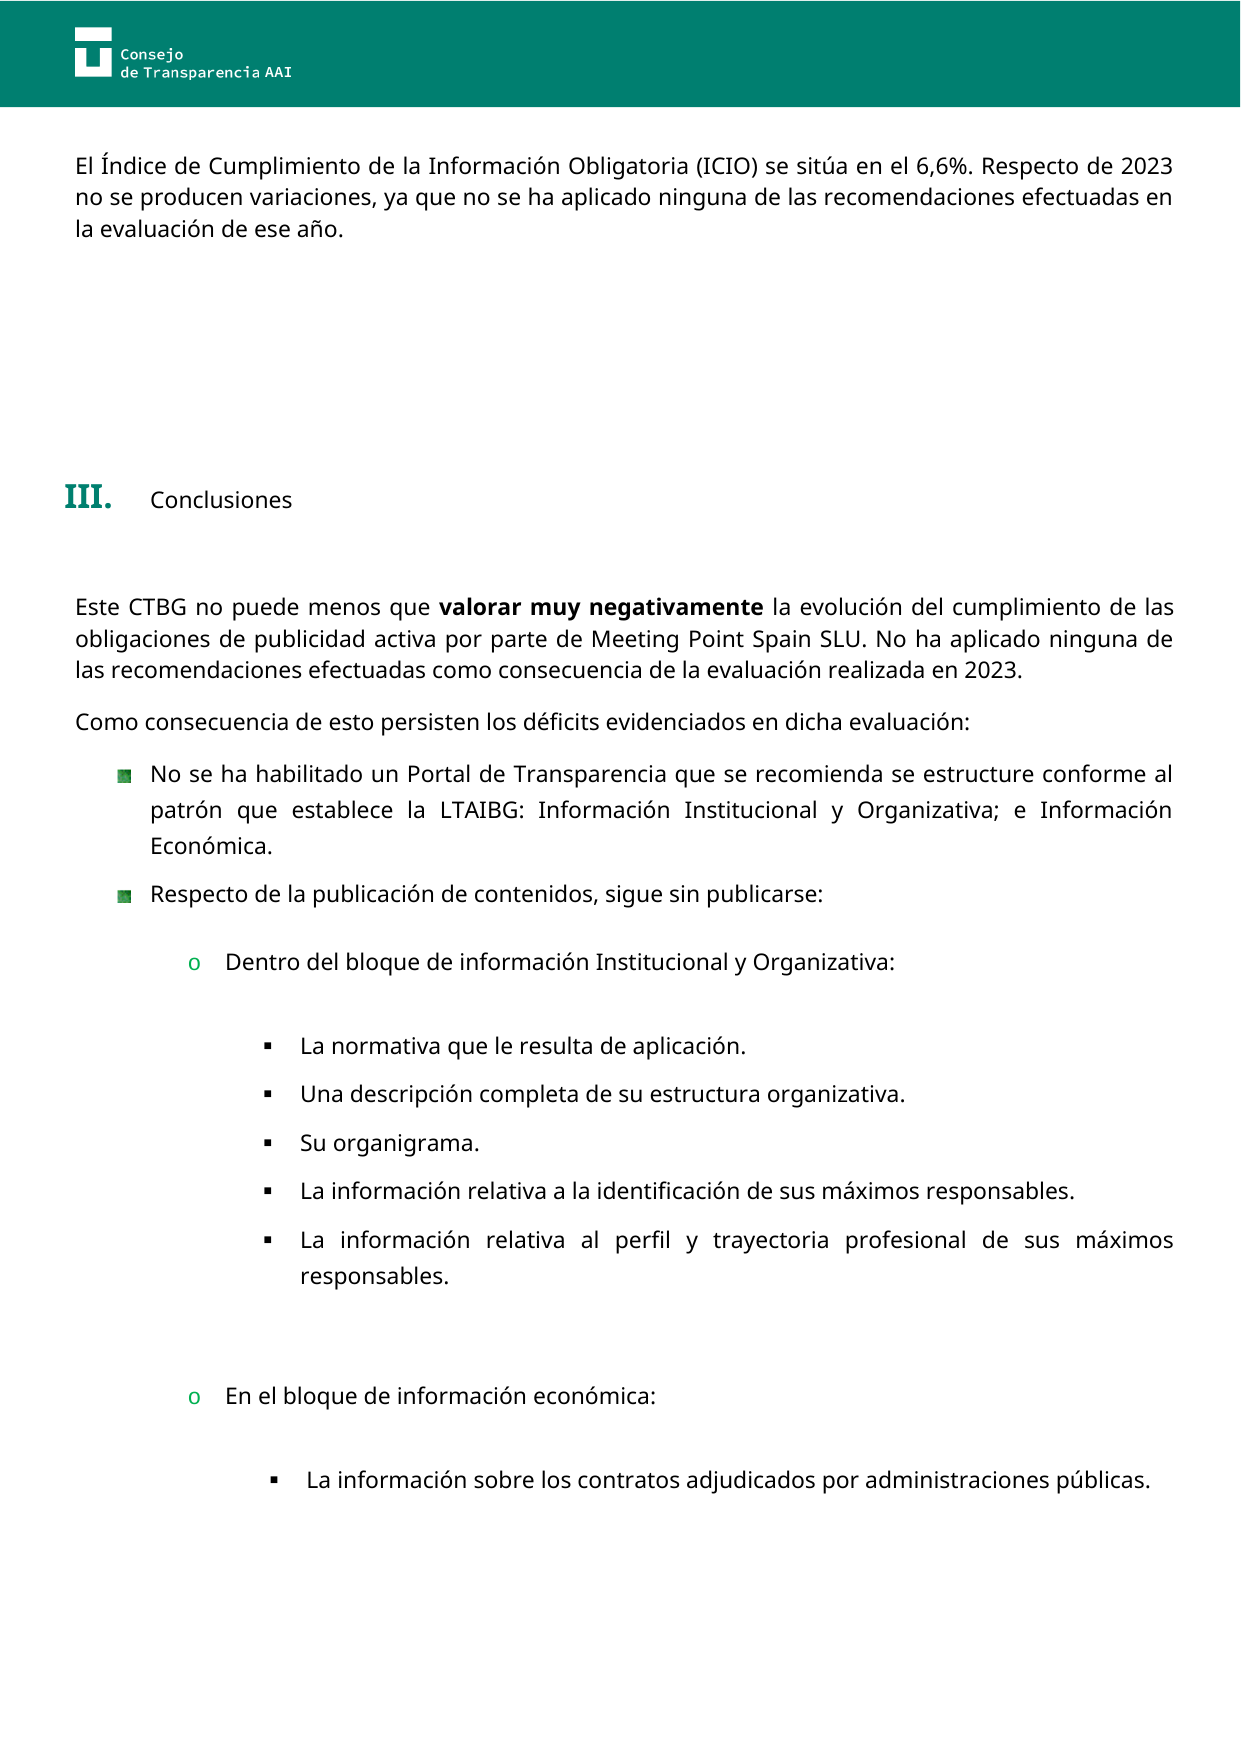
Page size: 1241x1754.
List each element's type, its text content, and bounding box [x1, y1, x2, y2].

list En el bloque de información económica: [187, 1380, 1174, 1411]
text El Índice de Cumplimiento de la Información Obligatoria (ICIO) se sitúa en el 6,6%. Respecto de 2023 no se producen variaciones, ya que no se ha aplicado ninguna de las recomendaciones efectuadas en la evaluación de ese año. [75, 150, 1174, 244]
picture [113, 886, 131, 903]
list La información relativa al perfil y trayectoria profesional de sus máximos responsables. [262, 1224, 1174, 1291]
picture [265, 67, 291, 77]
picture [113, 765, 131, 783]
text Este CTBG no puede menos que valorar muy negativamente la evolución del cumplimiento de las obligaciones de publicidad activa por parte de Meeting Point Spain SLU. No ha aplicado ninguna de las recomendaciones efectuadas como consecuencia de la evaluación realizada en 2023. [75, 591, 1174, 685]
list Respecto de la publicación de contenidos, sigue sin publicarse: [112, 878, 1174, 909]
picture [121, 48, 259, 80]
list Dentro del bloque de información Institucional y Organizativa: [187, 945, 1174, 977]
list Su organigrama. [262, 1127, 1174, 1158]
list No se ha habilitado un Portal de Transparencia que se recomienda se estructure conforme al patrón que establece la LTAIBG: Información Institucional y Organizativa; e Información Económica. [112, 758, 1174, 861]
list La normativa que le resulta de aplicación. [262, 1030, 1174, 1061]
list La información relativa a la identificación de sus máximos responsables. [262, 1175, 1174, 1206]
list La información sobre los contratos adjudicados por administraciones públicas. [269, 1464, 1174, 1496]
text Como consecuencia de esto persisten los déficits evidenciados en dicha evaluación: [75, 706, 1174, 737]
list Una descripción completa de su estructura organizativa. [262, 1078, 1174, 1109]
